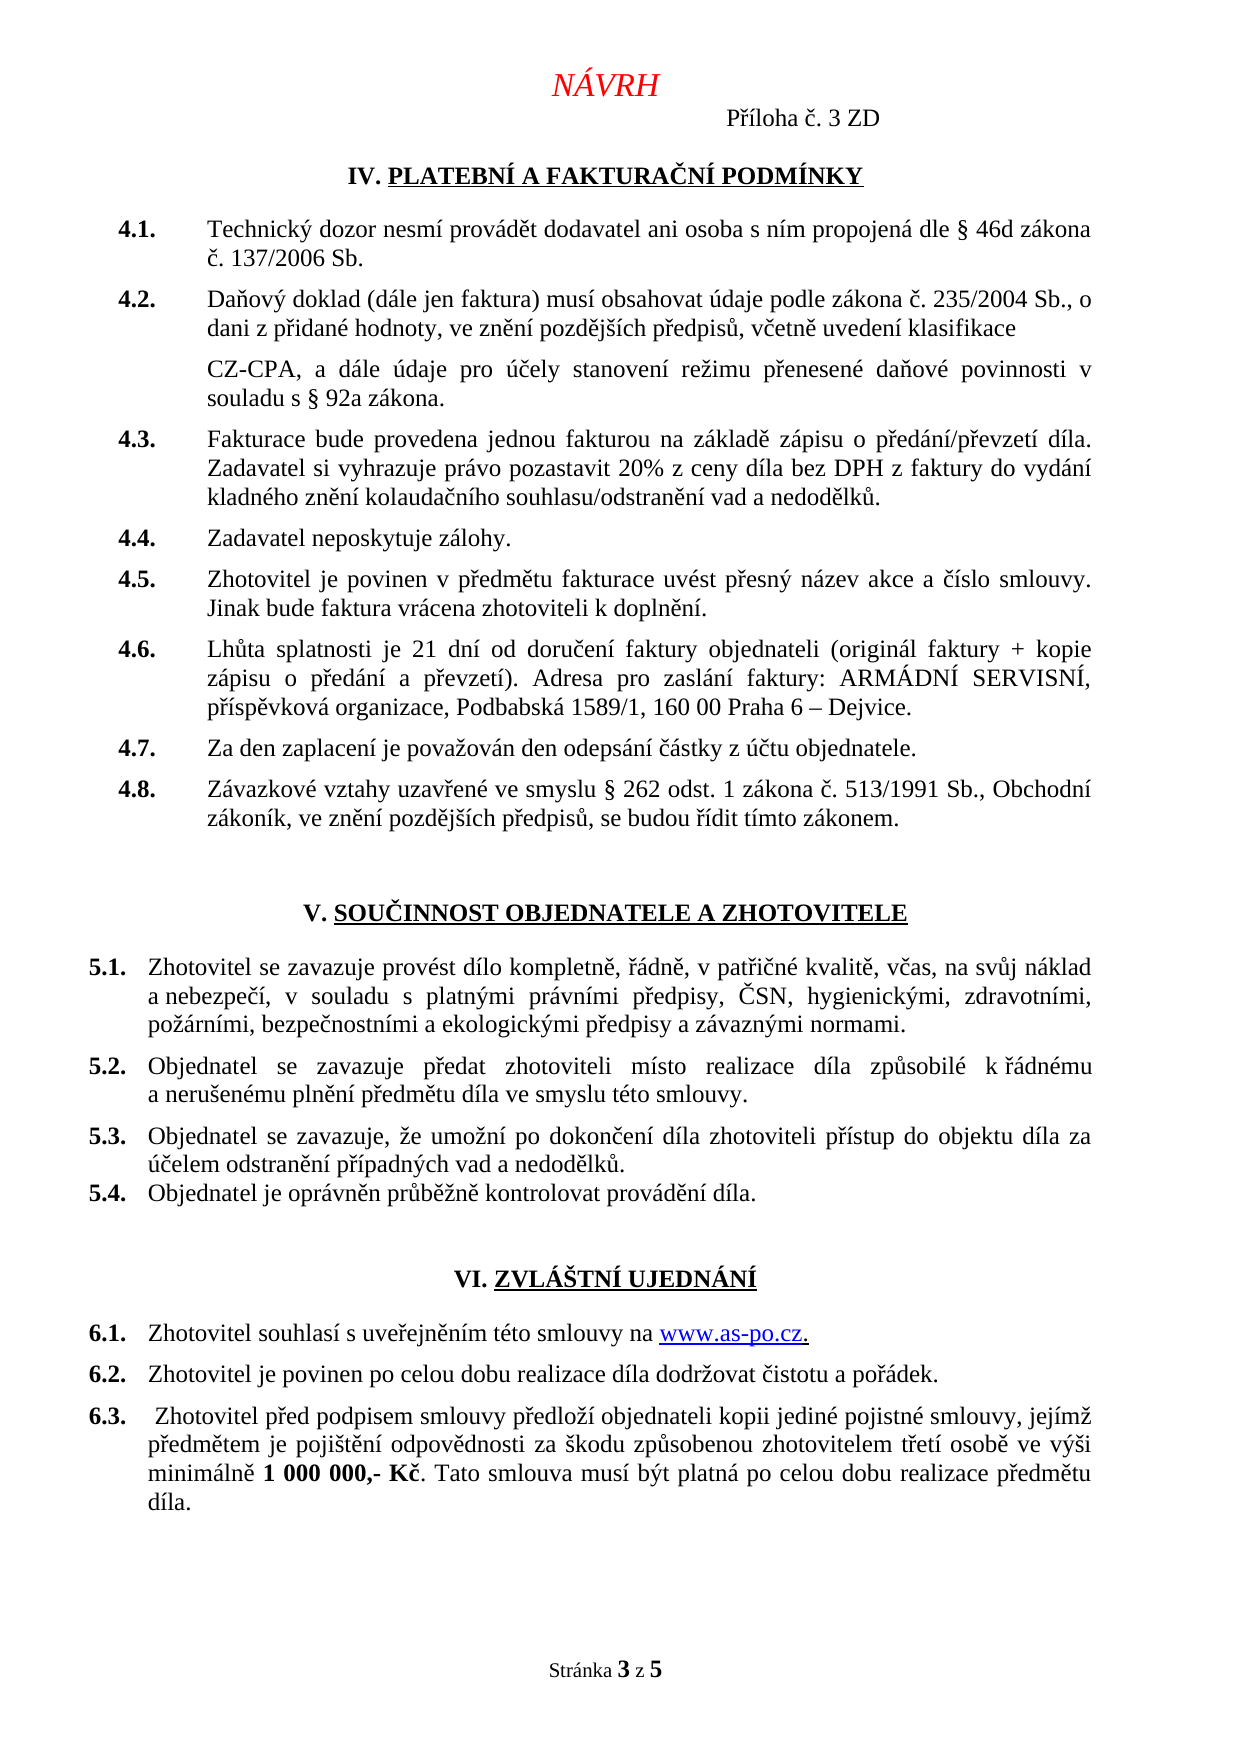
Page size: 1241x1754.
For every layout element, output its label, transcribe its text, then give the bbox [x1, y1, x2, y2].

list Zhotovitel je povinen v předmětu fakturace uvést přesný název akce a číslo smlouvy. Jinak bude faktura vrácena zhotoviteli k doplnění. [118, 564, 1092, 622]
list Lhůta splatnosti je 21 dní od doručení faktury objednateli (originál faktury + kopie zápisu o předání a převzetí). Adresa pro zaslání faktury: ARMÁDNÍ SERVISNÍ, příspěvková organizace, Podbabská 1589/1, 160 00 Praha 6 – Dejvice. [118, 634, 1092, 721]
list Zhotovitel souhlasí s uveřejněním této smlouvy na www.as-po.cz. [88, 1318, 1092, 1347]
text CZ-CPA, a dále údaje pro účely stanovení režimu přenesené daňové povinnosti v souladu s § 92a zákona. [207, 354, 1092, 412]
list Za den zaplacení je považován den odepsání částky z účtu objednatele. [118, 733, 1092, 762]
list Technický dozor nesmí provádět dodavatel ani osoba s ním propojená dle § 46d zákona č. 137/2006 Sb. [118, 214, 1092, 272]
list Objednatel se zavazuje předat zhotoviteli místo realizace díla způsobilé k řádnému a nerušenému plnění předmětu díla ve smyslu této smlouvy. [88, 1051, 1092, 1108]
subtitle V. SOUČINNOST OBJEDNATELE A ZHOTOVITELE [118, 898, 1092, 927]
text IV. platební a fakturační podmínky [118, 161, 1092, 189]
list Zhotovitel se zavazuje provést dílo kompletně, řádně, v patřičné kvalitě, včas, na svůj náklad a nebezpečí, v souladu s platnými právními předpisy, ČSN, hygienickými, zdravotními, požárními, bezpečnostními a ekologickými předpisy a závaznými normami. [88, 952, 1092, 1038]
list Závazkové vztahy uzavřené ve smyslu § 262 odst. 1 zákona č. 513/1991 Sb., Obchodní zákoník, ve znění pozdějších předpisů, se budou řídit tímto zákonem. [118, 774, 1092, 832]
list Objednatel je oprávněn průběžně kontrolovat provádění díla. [88, 1178, 1092, 1207]
text VI. ZVLÁŠTNÍ UJEDNÁNÍ [118, 1264, 1092, 1293]
list Objednatel se zavazuje, že umožní po dokončení díla zhotoviteli přístup do objektu díla za účelem odstranění případných vad a nedodělků. [88, 1121, 1092, 1178]
list Zhotovitel před podpisem smlouvy předloží objednateli kopii jediné pojistné smlouvy, jejímž předmětem je pojištění odpovědnosti za škodu způsobenou zhotovitelem třetí osobě ve výši minimálně 1 000 000,- Kč. Tato smlouva musí být platná po celou dobu realizace předmětu díla. [88, 1401, 1092, 1516]
list Daňový doklad (dále jen faktura) musí obsahovat údaje podle zákona č. 235/2004 Sb., o dani z přidané hodnoty, ve znění pozdějších předpisů, včetně uvedení klasifikace [118, 284, 1092, 342]
list Zhotovitel je povinen po celou dobu realizace díla dodržovat čistotu a pořádek. [88, 1359, 1092, 1388]
list Zadavatel neposkytuje zálohy. [118, 523, 1092, 552]
list Fakturace bude provedena jednou fakturou na základě zápisu o předání/převzetí díla. Zadavatel si vyhrazuje právo pozastavit 20% z ceny díla bez DPH z faktury do vydání kladného znění kolaudačního souhlasu/odstranění vad a nedodělků. [118, 424, 1092, 511]
